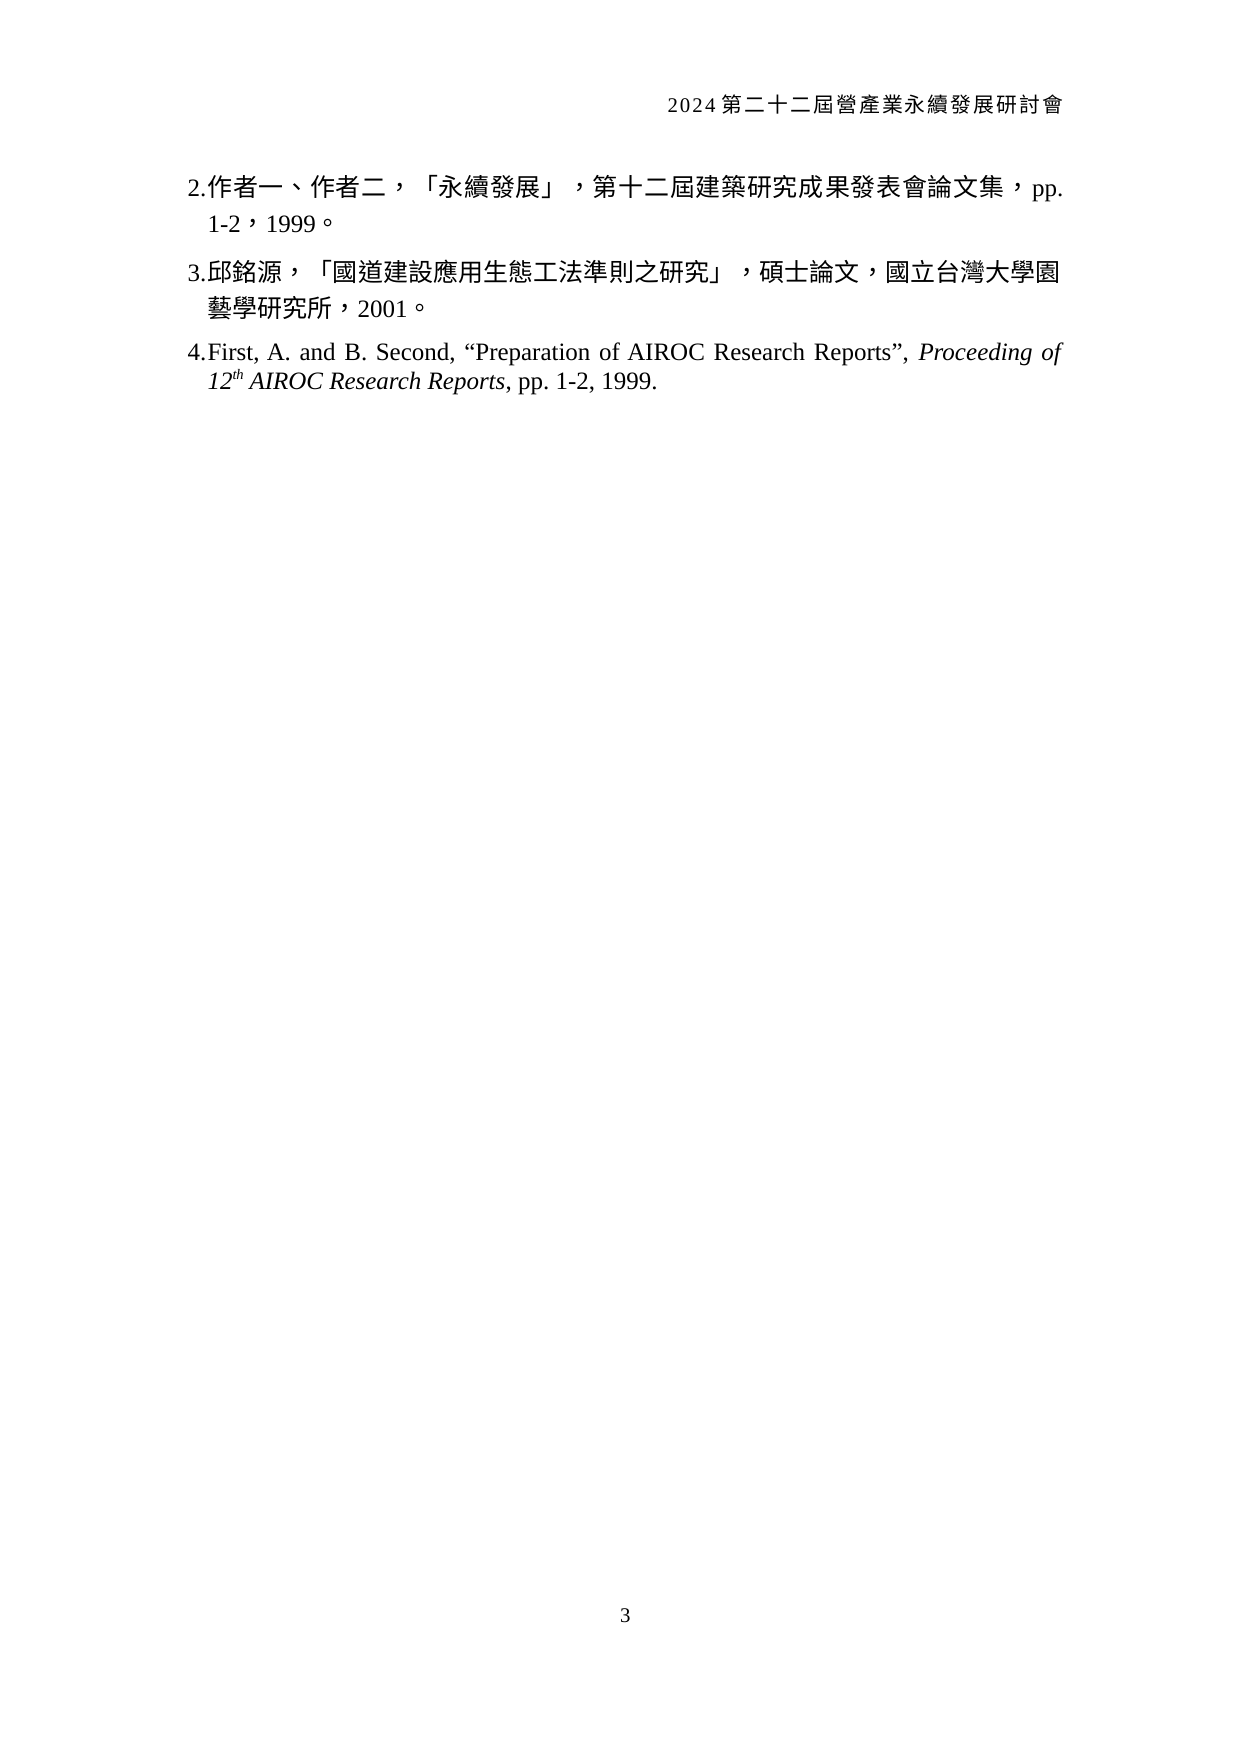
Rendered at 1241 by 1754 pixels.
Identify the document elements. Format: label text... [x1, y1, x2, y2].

list 作者一、作者二，「永續發展」，第十二屆建築研究成果發表會論文集，pp. 1-2，1999。 [187, 167, 1063, 239]
list First, A. and B. Second, “Preparation of AIROC Research Reports”, Proceeding of 12th AIROC Research Reports, pp. 1-2, 1999. [187, 337, 1063, 394]
list 邱銘源，「國道建設應用生態工法準則之研究」，碩士論文，國立台灣大學園藝學研究所，2001。 [187, 252, 1063, 324]
